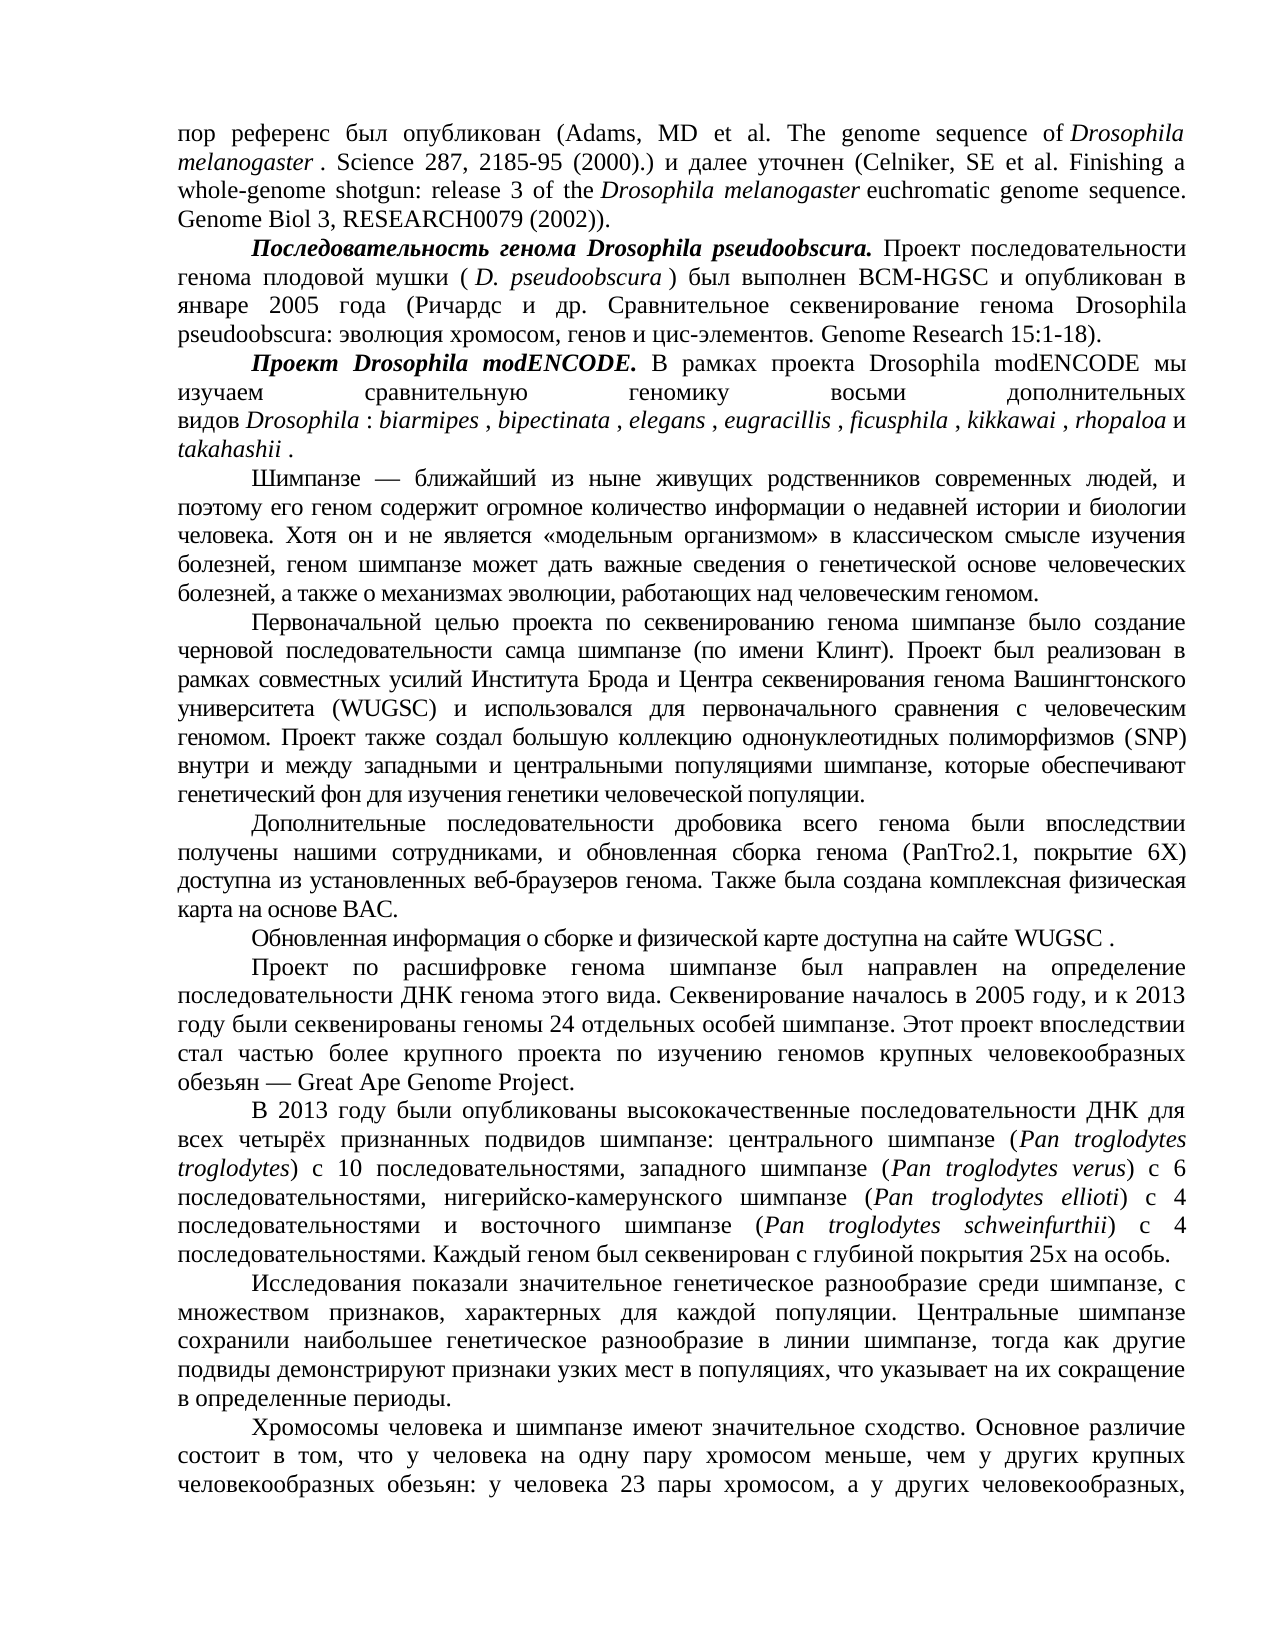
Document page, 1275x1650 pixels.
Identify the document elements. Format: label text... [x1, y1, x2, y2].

subtitle Последовательность генома Drosophila pseudoobscura. Проект последовательности генома плодовой мушки ( D. pseudoobscura ) был выполнен BCM-HGSC и опубликован в январе 2005 года (Ричардс и др. Сравнительное секвенирование генома Drosophila pseudoobscura: эволюция хромосом, генов и цис-элементов. Genome Research 15:1-18). [177, 233, 1186, 348]
text Обновленная информация о сборке и физической карте доступна на сайте WUGSC . [177, 923, 1186, 952]
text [177, 1412, 1186, 1498]
text Исследования показали значительное генетическое разнообразие среди шимпанзе, с множеством признаков, характерных для каждой популяции. Центральные шимпанзе сохранили наибольшее генетическое разнообразие в линии шимпанзе, тогда как другие подвиды демонстрируют признаки узких мест в популяциях, что указывает на их сокращение в определенные периоды. [177, 1268, 1186, 1412]
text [177, 118, 1186, 233]
text Шимпанзе — ближайший из ныне живущих родственников современных людей, и поэтому его геном содержит огромное количество информации о недавней истории и биологии человека. Хотя он и не является «модельным организмом» в классическом смысле изучения болезней, геном шимпанзе может дать важные сведения о генетической основе человеческих болезней, а также о механизмах эволюции, работающих над человеческим геномом. [177, 463, 1186, 607]
subtitle Проект Drosophila modENCODE. В рамках проекта Drosophila modENCODE мы изучаем сравнительную геномику восьми дополнительных видов Drosophila : biarmipes , bipectinata , elegans , eugracillis , ficusphila , kikkawai , rhopaloa и takahashii . [177, 348, 1186, 463]
text Дополнительные последовательности дробовика всего генома были впоследствии получены нашими сотрудниками, и обновленная сборка генома (PanTro2.1, покрытие 6X) доступна из установленных веб-браузеров генома. Также была создана комплексная физическая карта на основе BAC. [177, 808, 1186, 923]
text В 2013 году были опубликованы высококачественные последовательности ДНК для всех четырёх признанных подвидов шимпанзе: центрального шимпанзе (Pan troglodytes troglodytes) с 10 последовательностями, западного шимпанзе (Pan troglodytes verus) с 6 последовательностями, нигерийско-камерунского шимпанзе (Pan troglodytes ellioti) с 4 последовательностями и восточного шимпанзе (Pan troglodytes schweinfurthii) с 4 последовательностями. Каждый геном был секвенирован с глубиной покрытия 25x на особь. [177, 1096, 1186, 1268]
text Проект по расшифровке генома шимпанзе был направлен на определение последовательности ДНК генома этого вида. Секвенирование началось в 2005 году, и к 2013 году были секвенированы геномы 24 отдельных особей шимпанзе. Этот проект впоследствии стал частью более крупного проекта по изучению геномов крупных человекообразных обезьян — Great Ape Genome Project. [177, 952, 1186, 1096]
text Первоначальной целью проекта по секвенированию генома шимпанзе было создание черновой последовательности самца шимпанзе (по имени Клинт). Проект был реализован в рамках совместных усилий Института Брода и Центра секвенирования генома Вашингтонского университета (WUGSC) и использовался для первоначального сравнения с человеческим геномом. Проект также создал большую коллекцию однонуклеотидных полиморфизмов (SNP) внутри и между западными и центральными популяциями шимпанзе, которые обеспечивают генетический фон для изучения генетики человеческой популяции. [177, 607, 1186, 808]
